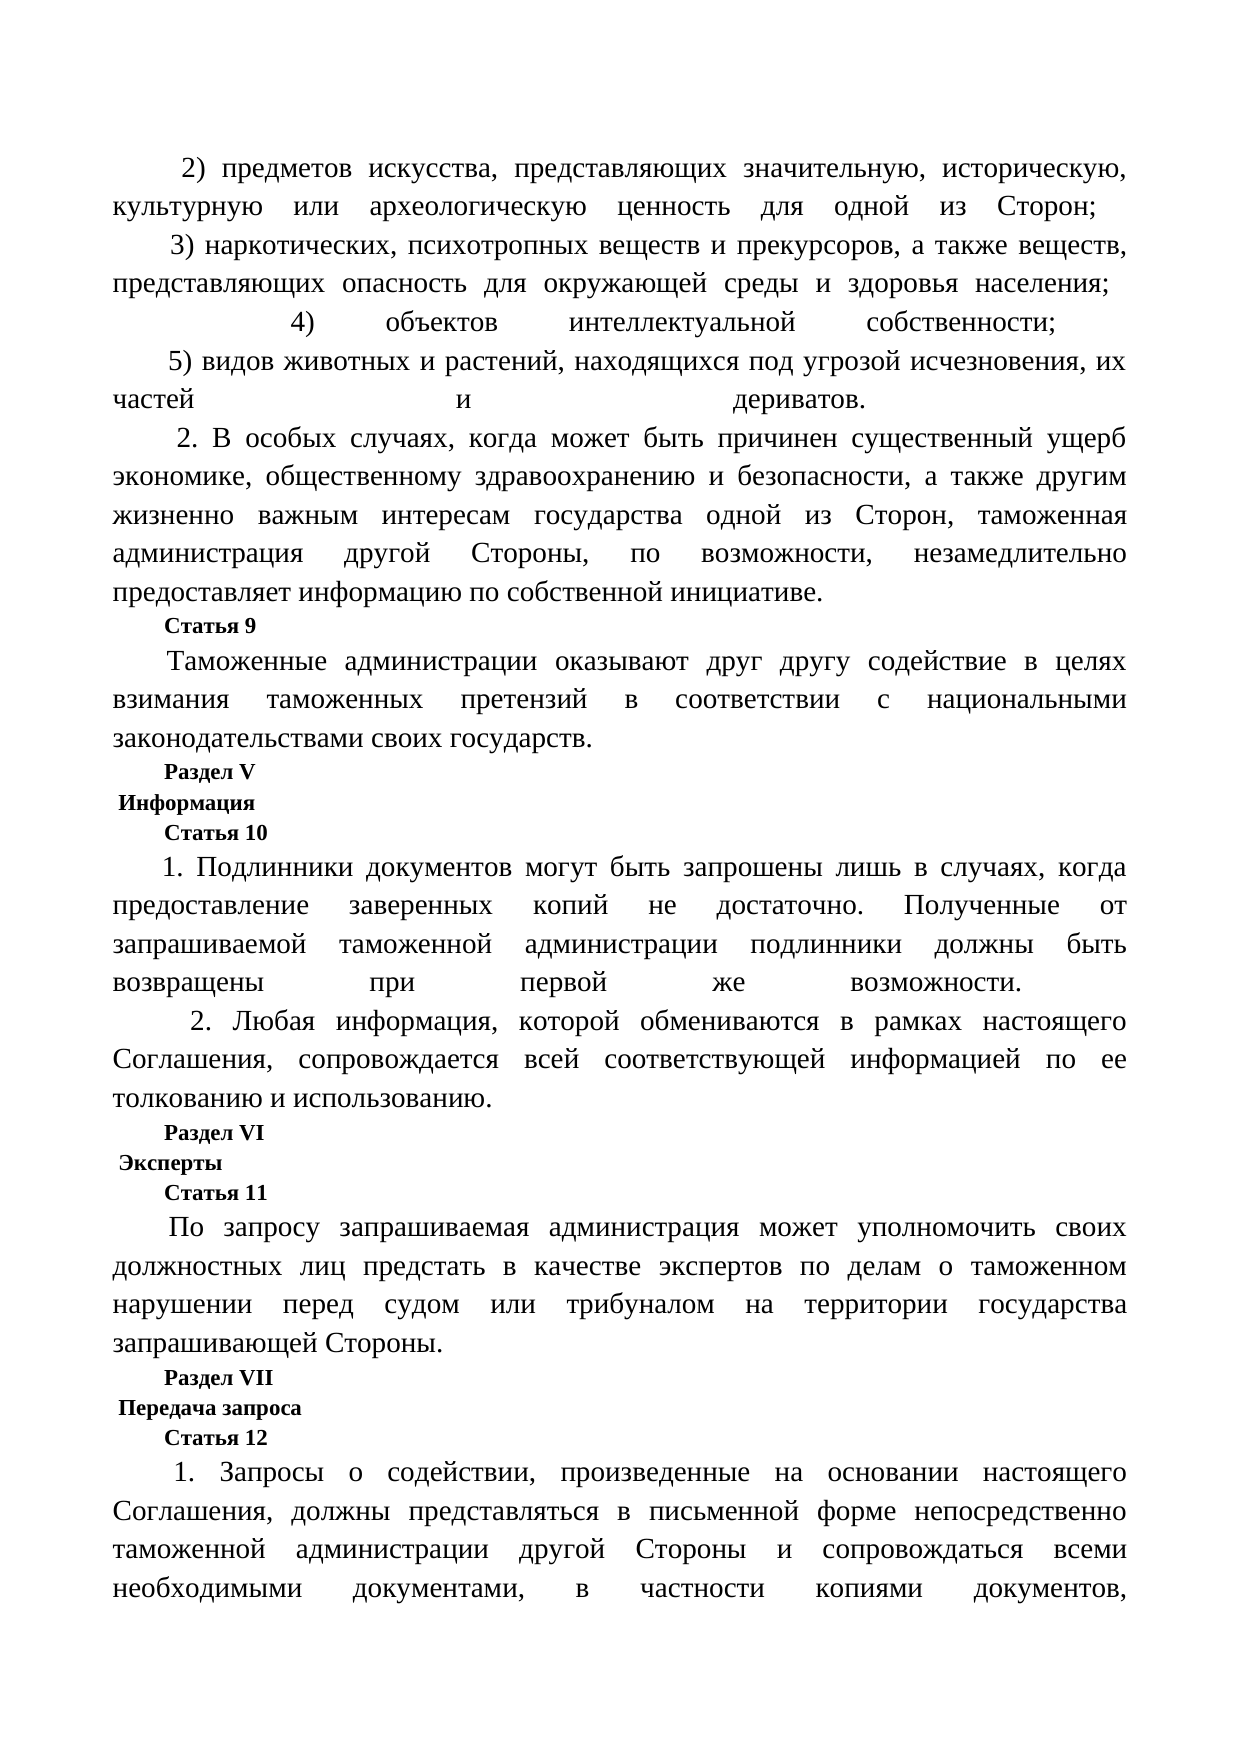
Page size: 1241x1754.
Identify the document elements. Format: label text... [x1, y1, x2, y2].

text Статья 9 [112, 612, 1128, 639]
text Статья 10 [112, 819, 1128, 845]
text Статья 12 [112, 1424, 1128, 1450]
text Таможенные администрации оказывают друг другу содействие в целях взимания таможенных претензий в соответствии с национальными законодательствами своих государств. [112, 643, 1128, 753]
text По запросу запрашиваемая администрация может уполномочить своих должностных лиц предстать в качестве экспертов по делам о таможенном нарушении перед судом или трибуналом на территории государства запрашивающей Стороны. [112, 1209, 1128, 1358]
text Раздел VI Эксперты [112, 1119, 1128, 1175]
text Раздел V Информация [112, 758, 1128, 815]
text Раздел VII Передача запроса [112, 1363, 1128, 1420]
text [112, 1454, 1128, 1603]
text Статья 11 [112, 1179, 1128, 1206]
text 1. Подлинники документов могут быть запрошены лишь в случаях, когда предоставление заверенных копий не достаточно. Полученные от запрашиваемой таможенной администрации подлинники должны быть возвращены при первой же возможности. 2. Любая информация, которой обмениваются в рамках настоящего Соглашения, сопровождается всей соответствующей информацией по ее толкованию и использованию. [112, 849, 1128, 1114]
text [112, 150, 1128, 607]
